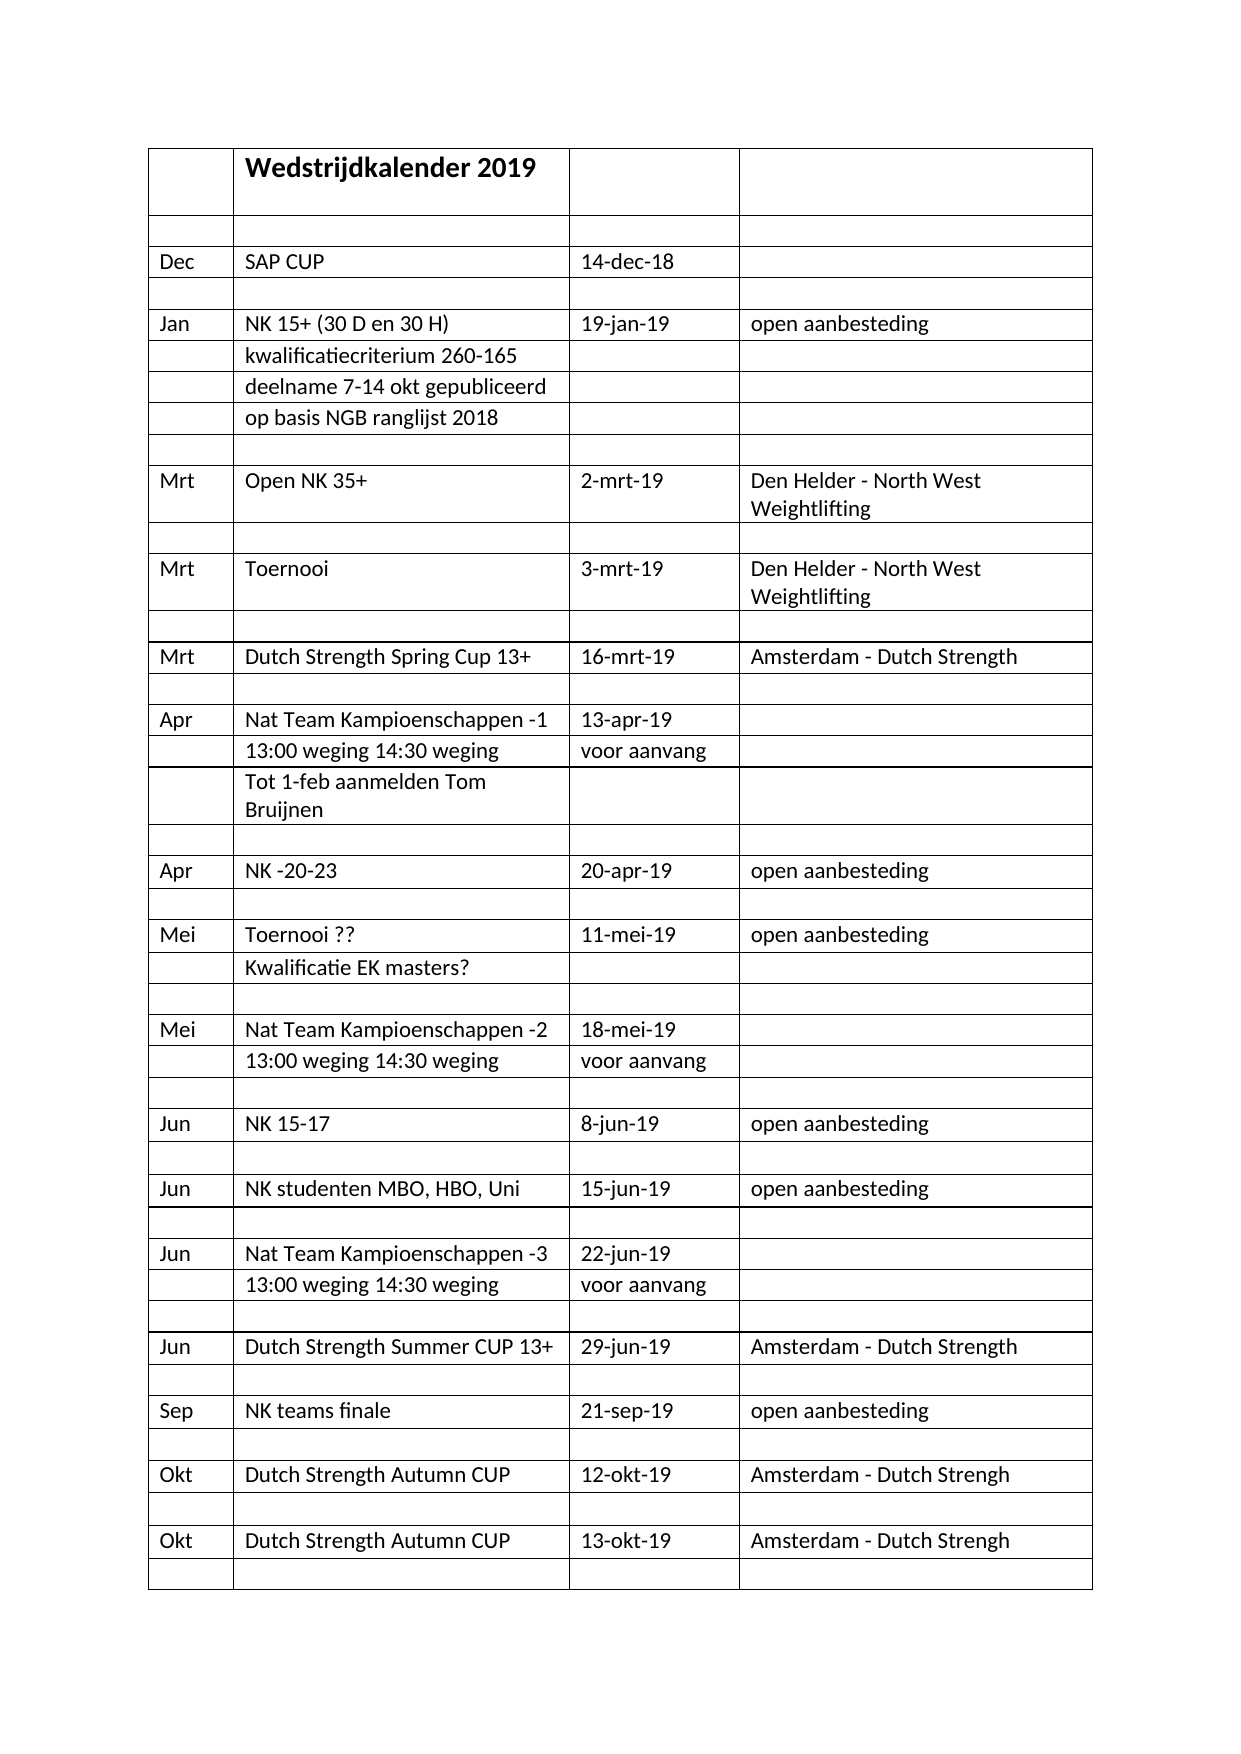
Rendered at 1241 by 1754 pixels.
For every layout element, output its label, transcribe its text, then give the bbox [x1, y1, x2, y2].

table_cell 19-jan-19 [570, 310, 739, 340]
table_cell [740, 984, 1092, 1014]
table_cell [149, 1078, 233, 1108]
table_cell open aanbesteding [740, 1175, 1092, 1206]
table_cell [740, 705, 1092, 735]
table_cell [570, 984, 739, 1014]
table_cell [740, 341, 1092, 371]
table_cell [234, 1142, 569, 1173]
table_cell Toernooi ?? [234, 920, 569, 952]
table_cell [149, 1142, 233, 1173]
table_cell [570, 768, 739, 823]
table_cell 12-okt-19 [570, 1461, 739, 1492]
table_cell Amsterdam - Dutch Strength [740, 1333, 1092, 1364]
table_cell [740, 1015, 1092, 1045]
table_cell [570, 1493, 739, 1525]
table_cell [149, 216, 233, 246]
table_cell [149, 825, 233, 855]
table_cell [234, 1493, 569, 1525]
table_cell 8-jun-19 [570, 1109, 739, 1141]
table_cell Jan [149, 310, 233, 340]
table_cell 15-jun-19 [570, 1175, 739, 1206]
table_cell [234, 216, 569, 246]
table_cell open aanbesteding [740, 310, 1092, 340]
table_cell 11-mei-19 [570, 920, 739, 952]
table_cell deelname 7-14 okt gepubliceerd [234, 372, 569, 402]
table_cell [234, 1301, 569, 1331]
table_cell Apr [149, 856, 233, 888]
table_cell Sep [149, 1396, 233, 1428]
table_cell [740, 1142, 1092, 1173]
table_cell [149, 1429, 233, 1459]
table_cell open aanbesteding [740, 920, 1092, 952]
table_cell [149, 611, 233, 641]
table_cell [740, 1559, 1092, 1589]
table_cell [234, 611, 569, 641]
table_cell [740, 1493, 1092, 1525]
table_cell Nat Team Kampioenschappen -1 [234, 705, 569, 735]
table_cell [570, 435, 739, 465]
table_cell NK 15+ (30 D en 30 H) [234, 310, 569, 340]
table_cell [149, 372, 233, 402]
table_cell [149, 435, 233, 465]
table_cell Den Helder - North West Weightlifting [740, 554, 1092, 610]
table_cell [740, 523, 1092, 553]
table_cell [149, 403, 233, 433]
table_cell SAP CUP [234, 247, 569, 277]
table_cell [570, 611, 739, 641]
table_cell [234, 1429, 569, 1459]
table_cell 13-okt-19 [570, 1526, 739, 1558]
table_cell Toernooi [234, 554, 569, 610]
table_cell [234, 1208, 569, 1238]
table_cell op basis NGB ranglijst 2018 [234, 403, 569, 433]
table_cell open aanbesteding [740, 1396, 1092, 1428]
table_cell [570, 1365, 739, 1395]
table_cell [149, 889, 233, 919]
table_cell Mei [149, 920, 233, 952]
table_cell [740, 953, 1092, 983]
table_cell Den Helder - North West Weightlifting [740, 466, 1092, 522]
table_cell [740, 1429, 1092, 1459]
table_cell Okt [149, 1526, 233, 1558]
table_cell [149, 984, 233, 1014]
table_cell 21-sep-19 [570, 1396, 739, 1428]
table_cell Open NK 35+ [234, 466, 569, 522]
table_cell [740, 278, 1092, 308]
table_cell 22-jun-19 [570, 1239, 739, 1269]
table_cell [149, 1270, 233, 1300]
table_cell [740, 1208, 1092, 1238]
table_cell Amsterdam - Dutch Strengh [740, 1526, 1092, 1558]
table_cell [740, 1365, 1092, 1395]
table_cell [149, 1046, 233, 1077]
table_cell Tot 1-feb aanmelden Tom Bruijnen [234, 768, 569, 823]
table_cell Mrt [149, 643, 233, 673]
table_cell [570, 523, 739, 553]
table_cell [740, 1301, 1092, 1331]
table_cell open aanbesteding [740, 856, 1092, 888]
table_header Wedstrijdkalender 2019 [234, 149, 569, 215]
table_cell NK teams finale [234, 1396, 569, 1428]
table_cell Jun [149, 1175, 233, 1206]
table_cell 13-apr-19 [570, 705, 739, 735]
table_cell open aanbesteding [740, 1109, 1092, 1141]
table_cell [740, 435, 1092, 465]
table_cell Dutch Strength Autumn CUP [234, 1526, 569, 1558]
table_cell 20-apr-19 [570, 856, 739, 888]
table_cell [570, 341, 739, 371]
table_cell [234, 435, 569, 465]
table_cell [149, 1493, 233, 1525]
table_cell 18-mei-19 [570, 1015, 739, 1045]
table_cell [149, 1365, 233, 1395]
table_cell Nat Team Kampioenschappen -3 [234, 1239, 569, 1269]
table_cell [234, 889, 569, 919]
table_cell [149, 736, 233, 766]
table_cell [149, 341, 233, 371]
table_cell 29-jun-19 [570, 1333, 739, 1364]
table_cell [234, 1559, 569, 1589]
table_cell Okt [149, 1461, 233, 1492]
table_cell [570, 1301, 739, 1331]
table_cell voor aanvang [570, 1270, 739, 1300]
table_cell NK 15-17 [234, 1109, 569, 1141]
table_cell [740, 1239, 1092, 1269]
table_cell [234, 674, 569, 704]
table_cell 3-mrt-19 [570, 554, 739, 610]
table_cell 16-mrt-19 [570, 643, 739, 673]
table_cell [149, 674, 233, 704]
table_cell Mrt [149, 466, 233, 522]
table_cell Kwalificatie EK masters? [234, 953, 569, 983]
table_cell [149, 1301, 233, 1331]
table_cell [149, 523, 233, 553]
table_cell [570, 278, 739, 308]
table_cell 14-dec-18 [570, 247, 739, 277]
table_cell Dutch Strength Summer CUP 13+ [234, 1333, 569, 1364]
table_cell [740, 825, 1092, 855]
table_cell [234, 523, 569, 553]
table_cell [740, 216, 1092, 246]
table_cell [570, 216, 739, 246]
table_cell [740, 674, 1092, 704]
table_cell voor aanvang [570, 1046, 739, 1077]
table_cell Nat Team Kampioenschappen -2 [234, 1015, 569, 1045]
table_cell [570, 403, 739, 433]
table_cell Amsterdam - Dutch Strengh [740, 1461, 1092, 1492]
table_header [740, 149, 1092, 215]
table_cell [234, 825, 569, 855]
table_cell [234, 984, 569, 1014]
table_cell [570, 1142, 739, 1173]
table_cell Jun [149, 1333, 233, 1364]
table_cell [570, 674, 739, 704]
table_cell [570, 1559, 739, 1589]
table_cell [149, 1559, 233, 1589]
table_cell [740, 611, 1092, 641]
table_cell [740, 768, 1092, 823]
table_cell [234, 278, 569, 308]
table_header [149, 149, 233, 215]
table_cell [740, 736, 1092, 766]
table_cell kwalificatiecriterium 260-165 [234, 341, 569, 371]
table_cell Dutch Strength Spring Cup 13+ [234, 643, 569, 673]
table_cell [570, 953, 739, 983]
table_cell [570, 1078, 739, 1108]
table_cell 13:00 weging 14:30 weging [234, 1270, 569, 1300]
table_cell [740, 403, 1092, 433]
table_cell Dec [149, 247, 233, 277]
table_cell [234, 1365, 569, 1395]
table_cell Mrt [149, 554, 233, 610]
table_cell [570, 825, 739, 855]
table_cell Mei [149, 1015, 233, 1045]
table_cell [740, 1078, 1092, 1108]
table_cell [740, 372, 1092, 402]
table_cell Jun [149, 1239, 233, 1269]
table_cell Jun [149, 1109, 233, 1141]
table_cell NK studenten MBO, HBO, Uni [234, 1175, 569, 1206]
table_cell 2-mrt-19 [570, 466, 739, 522]
table_cell [149, 1208, 233, 1238]
table_cell [570, 372, 739, 402]
table_cell NK -20-23 [234, 856, 569, 888]
table_cell [570, 1208, 739, 1238]
table_cell [740, 889, 1092, 919]
table_cell Dutch Strength Autumn CUP [234, 1461, 569, 1492]
table_cell 13:00 weging 14:30 weging [234, 736, 569, 766]
table_cell Apr [149, 705, 233, 735]
table_header [570, 149, 739, 215]
table_cell [570, 889, 739, 919]
table_cell [570, 1429, 739, 1459]
table_cell [740, 1046, 1092, 1077]
table_cell [740, 1270, 1092, 1300]
table_cell [149, 953, 233, 983]
table_cell [234, 1078, 569, 1108]
table_cell voor aanvang [570, 736, 739, 766]
table_cell [149, 278, 233, 308]
table_cell 13:00 weging 14:30 weging [234, 1046, 569, 1077]
table_cell [149, 768, 233, 823]
table_cell [740, 247, 1092, 277]
table_cell Amsterdam - Dutch Strength [740, 643, 1092, 673]
